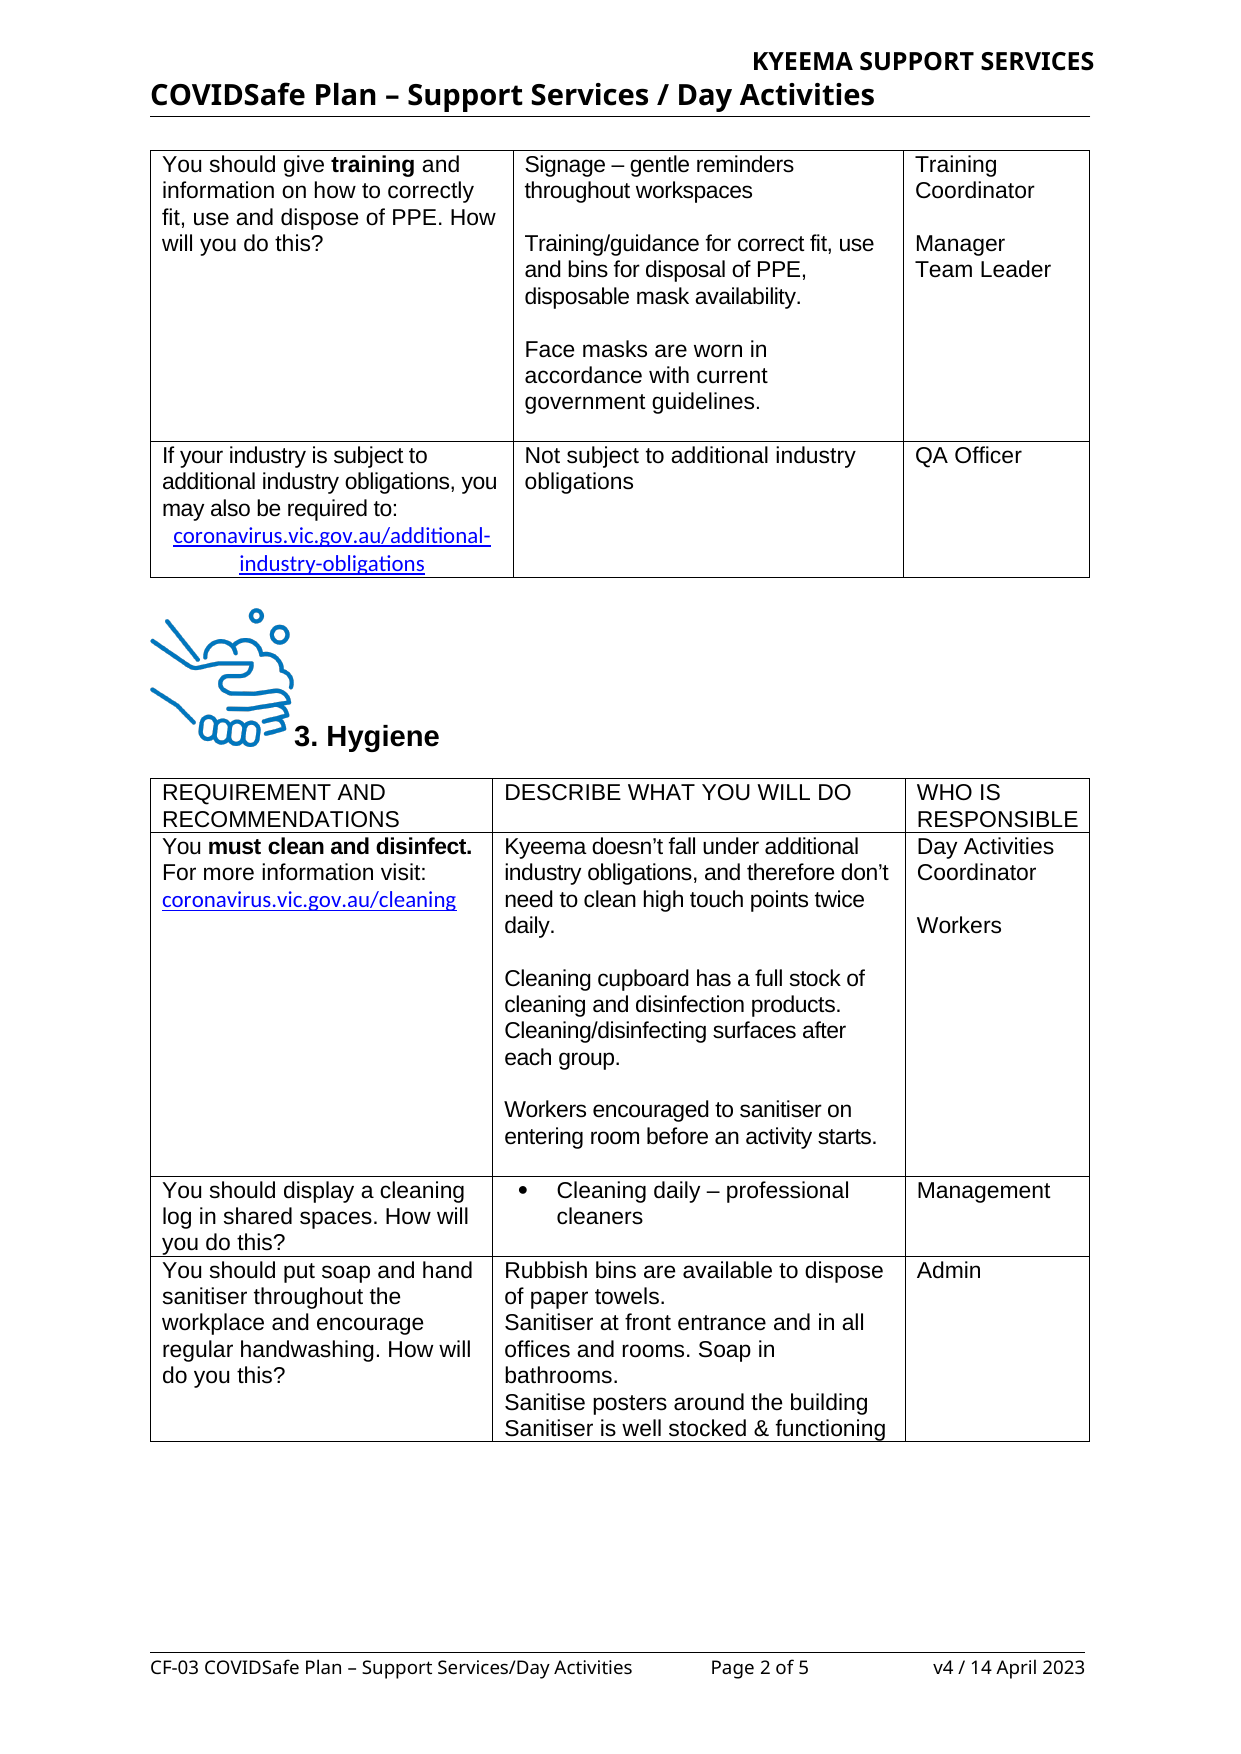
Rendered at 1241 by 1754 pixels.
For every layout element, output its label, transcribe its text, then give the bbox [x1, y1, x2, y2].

table_header DESCRIBE WHAT YOU WILL DO [493, 779, 905, 832]
table_cell Day Activities Coordinator Workers [906, 833, 1089, 1176]
table_header REQUIREMENT AND RECOMMENDATIONS [151, 779, 492, 832]
table_cell QA Officer [904, 442, 1089, 577]
table_cell You should display a cleaning log in shared spaces. How will you do this? [151, 1177, 492, 1256]
list 3. Hygiene [150, 608, 1090, 752]
picture [150, 608, 294, 747]
table_cell Signage – gentle reminders throughout workspaces Training/guidance for correct fit, use and bins for disposal of PPE, disposable mask availability. Face masks are worn in accordance with current government guidelines. [514, 151, 903, 441]
table_cell Admin [906, 1257, 1089, 1441]
table_cell Training Coordinator Manager Team Leader [904, 151, 1089, 441]
table_cell You must clean and disinfect. For more information visit: coronavirus.vic.gov.au/cleaning [151, 833, 492, 1176]
table_cell You should give training and information on how to correctly fit, use and dispose of PPE. How will you do this? [151, 151, 513, 441]
table_cell Kyeema doesn’t fall under additional industry obligations, and therefore don’t need to clean high touch points twice daily. Cleaning cupboard has a full stock of cleaning and disinfection products. Cleaning/disinfecting surfaces after each group. Workers encouraged to sanitiser on entering room before an activity starts. [493, 833, 905, 1176]
table_header WHO IS RESPONSIBLE [906, 779, 1089, 832]
table_cell Not subject to additional industry obligations [514, 442, 903, 577]
table_cell Management [906, 1177, 1089, 1256]
table_cell Rubbish bins are available to dispose of paper towels. Sanitiser at front entrance and in all offices and rooms. Soap in bathrooms. Sanitise posters around the building Sanitiser is well stocked & functioning [493, 1257, 905, 1441]
table_cell If your industry is subject to additional industry obligations, you may also be required to: coronavirus.vic.gov.au/additional-industry-obligations [151, 442, 513, 577]
table_cell Cleaning daily – professional cleaners [493, 1177, 905, 1256]
table_cell You should put soap and hand sanitiser throughout the workplace and encourage regular handwashing. How will do you this? [151, 1257, 492, 1441]
